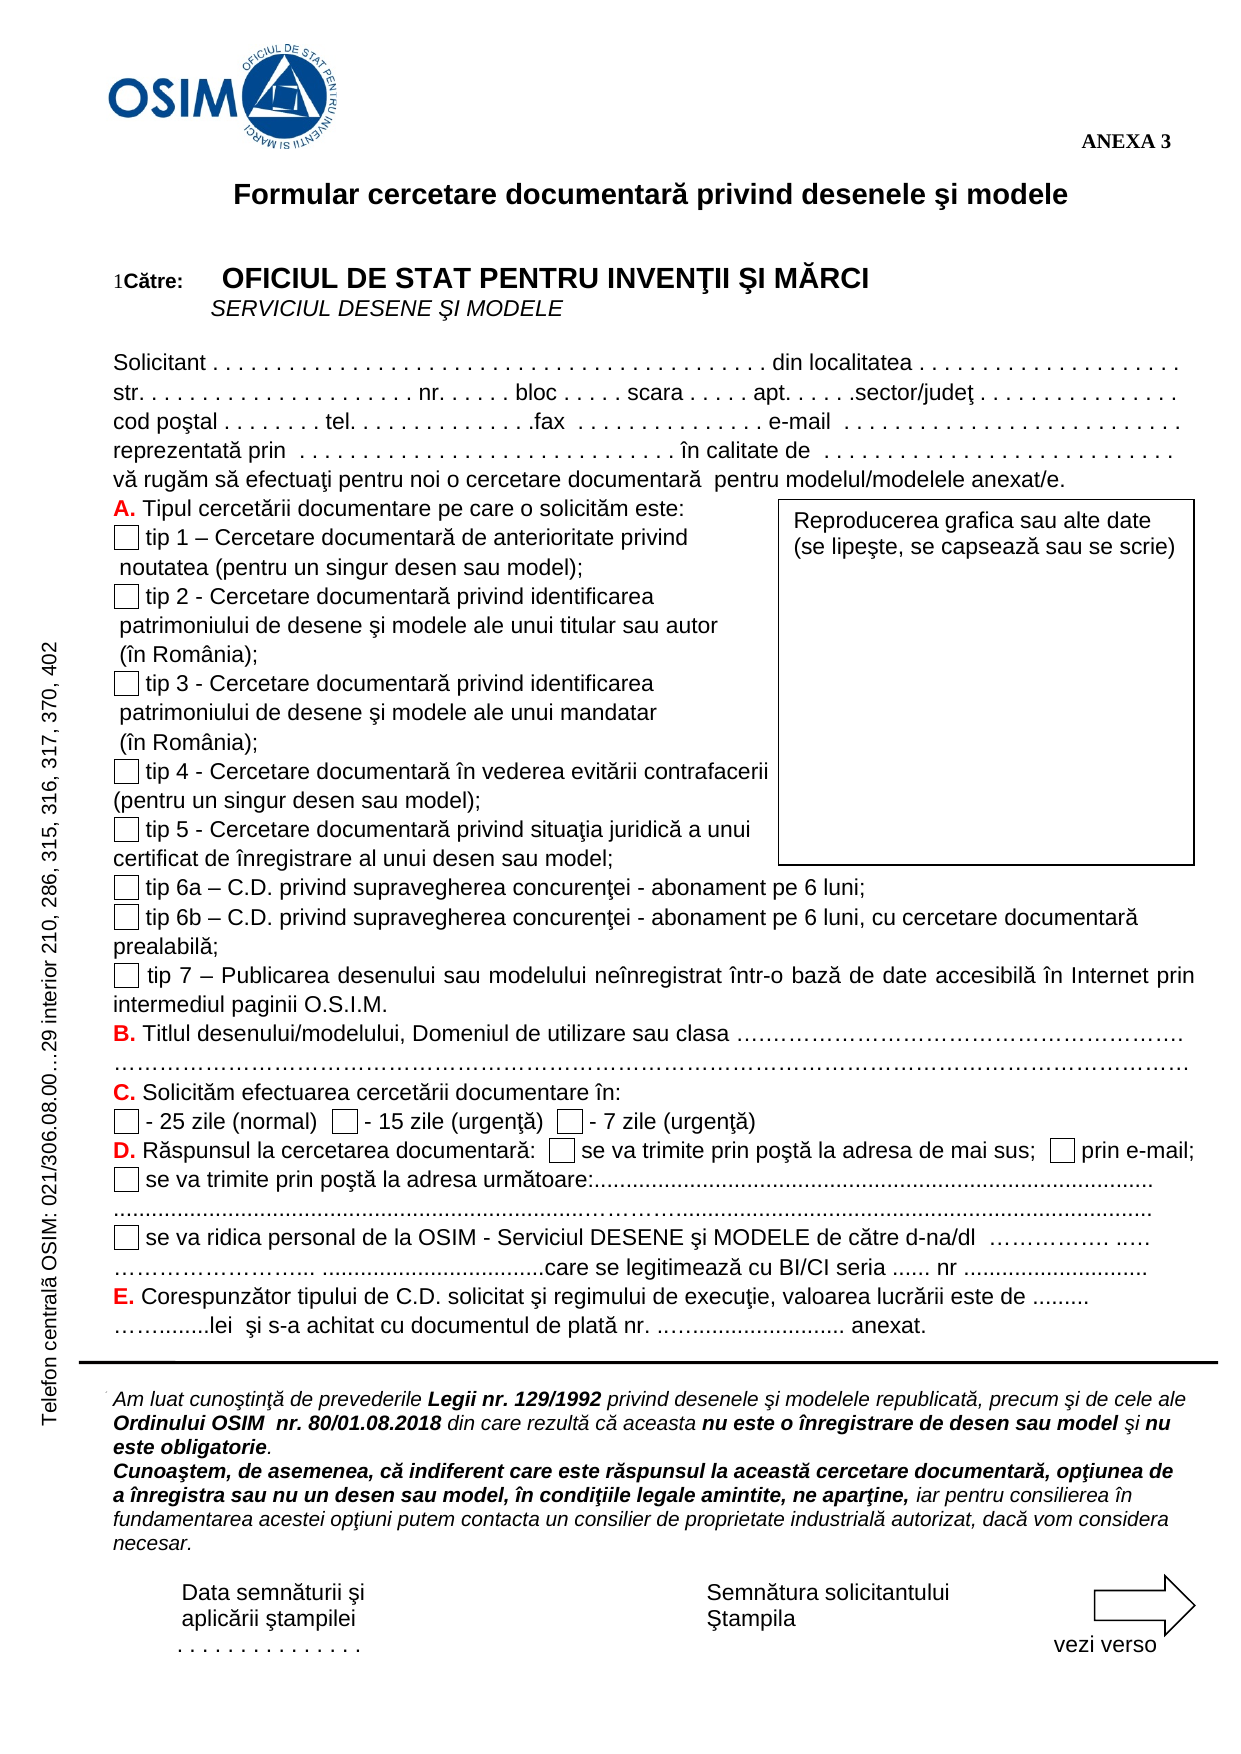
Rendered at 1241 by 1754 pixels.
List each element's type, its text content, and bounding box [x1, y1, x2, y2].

text vă rugăm să efectuaţi pentru noi o cercetare documentară pentru modelul/modelele anexat/e. [106, 464, 1196, 493]
text patrimoniului de desene şi modele ale unui titular sau autor [106, 610, 778, 639]
text aplicării ştampilei Ştampila [106, 1605, 1164, 1631]
text (pentru un singur desen sau model); [106, 785, 778, 814]
text str. . . . . . . . . . . . . . . . . . . . . . nr. . . . . . bloc . . . . . scara . . . . . apt. . . . . .sector/judeţ . . . . . . . . . . . . . . . . [106, 377, 1196, 406]
text (în România); [106, 727, 778, 756]
text ..........................................................................…………........................................................................... [106, 1193, 1196, 1222]
text - 25 zile (normal) - 15 zile (urgenţă) - 7 zile (urgenţă) [106, 1106, 1196, 1135]
text noutatea (pentru un singur desen sau model); [106, 552, 778, 581]
text se va trimite prin poştă la adresa următoare:........................................................................................ [106, 1164, 1196, 1193]
text tip 6a – C.D. privind supravegherea concurenţei - abonament pe 6 luni; [106, 872, 1196, 902]
text SERVICIUL DESENE ŞI MODELE [106, 295, 1196, 321]
text B. Titlul desenului/modelului, Domeniul de utilizare sau clasa ….………………………………………………. [106, 1018, 1196, 1047]
text C. Solicităm efectuarea cercetării documentare în: [106, 1077, 1196, 1106]
text cod poştal . . . . . . . . tel. . . . . . . . . . . . . . .fax . . . . . . . . . . . . . . . e-mail . . . . . . . . . . . . . . . . . . . . . . . . . . . [106, 406, 1196, 435]
text . . . . . . . . . . . . . . . vezi verso [106, 1631, 1196, 1658]
text Data semnăturii şi Semnătura solicitantului [106, 1579, 1164, 1605]
text tip 4 - Cercetare documentară în vederea evitării contrafacerii [106, 756, 778, 785]
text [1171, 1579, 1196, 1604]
text E. Corespunzător tipului de C.D. solicitat şi regimului de execuţie, valoarea lucrării este de .........……........lei şi s-a achitat cu documentul de plată nr. ..…........................ anexat. [106, 1281, 1196, 1339]
text tip 3 - Cercetare documentară privind identificarea [106, 668, 778, 697]
text (în România); [106, 639, 778, 668]
text ANEXA 3 [106, 44, 1196, 177]
text reprezentată prin . . . . . . . . . . . . . . . . . . . . . . . . . . . . . . în calitate de . . . . . . . . . . . . . . . . . . . . . . . . . . . . [106, 435, 1196, 464]
text Către: OFICIUL DE STAT PENTRU INVENŢII ŞI MĂRCI [106, 261, 1196, 295]
picture [106, 44, 337, 149]
text tip 7 – Publicarea desenului sau modelului neînregistrat într-o bază de date accesibilă în Internet prin intermediul paginii O.S.I.M. [106, 960, 1196, 1018]
text tip 6b – C.D. privind supravegherea concurenţei - abonament pe 6 luni, cu cercetare documentară prealabilă; [106, 902, 1196, 960]
text Cunoaştem, de asemenea, că indiferent care este răspunsul la această cercetare documentară, opţiunea de a înregistra sau nu un desen sau model, în condiţiile legale amintite, ne aparţine, iar pentru consilierea în fundamentarea acestei opţiuni putem contacta un consilier de proprietate industrială autorizat, dacă vom considera necesar. [106, 1459, 1196, 1555]
text se va ridica personal de la OSIM - Serviciul DESENE şi MODELE de către d-na/dl ……………. ..… ……………………... ...................................care se legitimează cu BI/CI seria ...... nr ............................. [106, 1222, 1196, 1281]
text tip 2 - Cercetare documentară privind identificarea [106, 581, 778, 610]
text Solicitant . . . . . . . . . . . . . . . . . . . . . . . . . . . . . . . . . . . . . . . . . . . . din localitatea . . . . . . . . . . . . . . . . . . . . . [106, 347, 1196, 377]
text tip 5 - Cercetare documentară privind situaţia juridică a unui [106, 814, 778, 843]
text A. Tipul cercetării documentare pe care o solicităm este: [106, 493, 1196, 522]
text …………………………………………………………………………………………………………………………… [106, 1047, 1196, 1077]
text tip 1 – Cercetare documentară de anterioritate privind [106, 522, 778, 552]
text D. Răspunsul la cercetarea documentară: se va trimite prin poştă la adresa de mai sus; prin e-mail; [106, 1135, 1196, 1164]
text Formular cercetare documentară privind desenele şi modele [106, 177, 1196, 211]
text Am luat cunoştinţă de prevederile Legii nr. 129/1992 privind desenele şi modelele republicată, precum şi de cele ale Ordinului OSIM nr. 80/01.08.2018 din care rezultă că aceasta nu este o înregistrare de desen sau model şi nu este obligatorie. [106, 1387, 1196, 1459]
text certificat de înregistrare al unui desen sau model; [106, 843, 1196, 872]
text patrimoniului de desene şi modele ale unui mandatar [106, 697, 778, 727]
